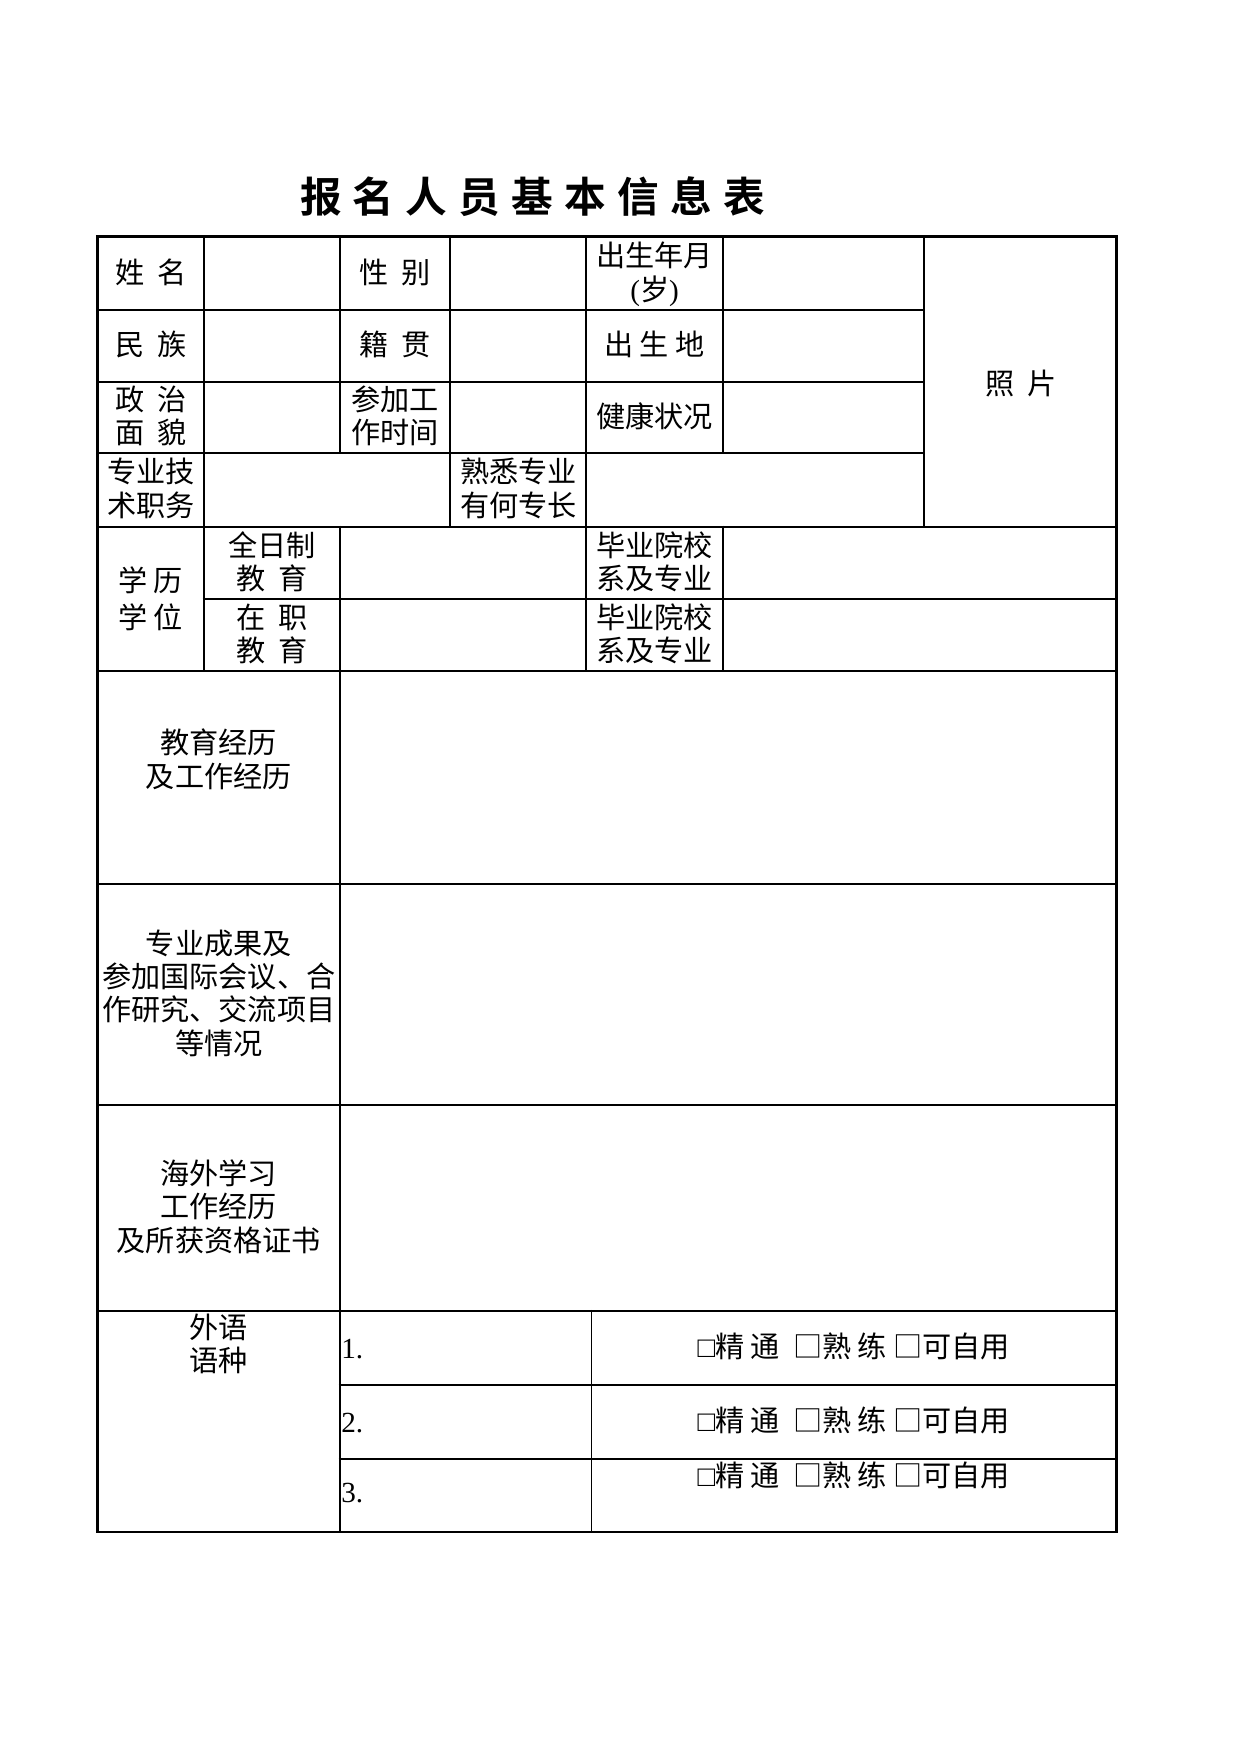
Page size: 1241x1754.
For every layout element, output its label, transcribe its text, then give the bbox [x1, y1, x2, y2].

text 报名人员基本信息表 [171, 162, 1069, 227]
table_cell 教育经历 及工作经历 [99, 672, 339, 883]
table_cell 健康状况 [587, 383, 722, 452]
table_cell [341, 885, 1115, 1103]
table_header [451, 238, 585, 309]
table_cell 毕业院校 系及专业 [587, 528, 722, 598]
table_cell 3. [341, 1460, 591, 1531]
table_cell 专业成果及 参加国际会议、合作研究、交流项目等情况 [99, 885, 339, 1103]
table_cell [724, 600, 1115, 670]
table_header [724, 238, 923, 309]
table_cell 2. [341, 1386, 591, 1457]
table_cell [205, 383, 339, 452]
table_cell 专业技 术职务 [99, 454, 203, 526]
table_cell [587, 454, 923, 526]
table_cell □精 通 □熟 练 □可自用 [592, 1312, 1115, 1383]
table_cell 海外学习 工作经历 及所获资格证书 [99, 1106, 339, 1310]
table_cell [724, 528, 1115, 598]
table_header 姓 名 [99, 238, 203, 309]
table_cell [341, 528, 585, 598]
table_cell [724, 311, 923, 381]
table_cell □精 通 □熟 练 □可自用 [592, 1386, 1115, 1457]
table_cell [451, 311, 585, 381]
table_cell 参加工 作时间 [341, 383, 449, 452]
table_cell [341, 672, 1115, 883]
table_header 照 片 [925, 238, 1115, 526]
table_cell [341, 600, 585, 670]
table_header [205, 238, 339, 309]
table_cell [451, 383, 585, 452]
table_cell [341, 1106, 1115, 1310]
table_cell □精 通 □熟 练 □可自用 [592, 1460, 1115, 1531]
table_cell 籍 贯 [341, 311, 449, 381]
table_header 出生年月 (岁) [587, 238, 722, 309]
table_cell 1. [341, 1312, 591, 1383]
table_cell [205, 311, 339, 381]
table_cell 外语 语种 [99, 1312, 339, 1531]
table_cell 政 治 面 貌 [99, 383, 203, 452]
table_cell [724, 383, 923, 452]
table_cell 在 职 教 育 [205, 600, 339, 670]
table_cell 学 历 学 位 [99, 528, 203, 670]
table_cell 全日制 教 育 [205, 528, 339, 598]
table_header 性 别 [341, 238, 449, 309]
table_cell 熟悉专业 有何专长 [451, 454, 585, 526]
table_cell 民 族 [99, 311, 203, 381]
table_cell [205, 454, 449, 526]
table_cell 毕业院校 系及专业 [587, 600, 722, 670]
table_cell 出 生 地 [587, 311, 722, 381]
